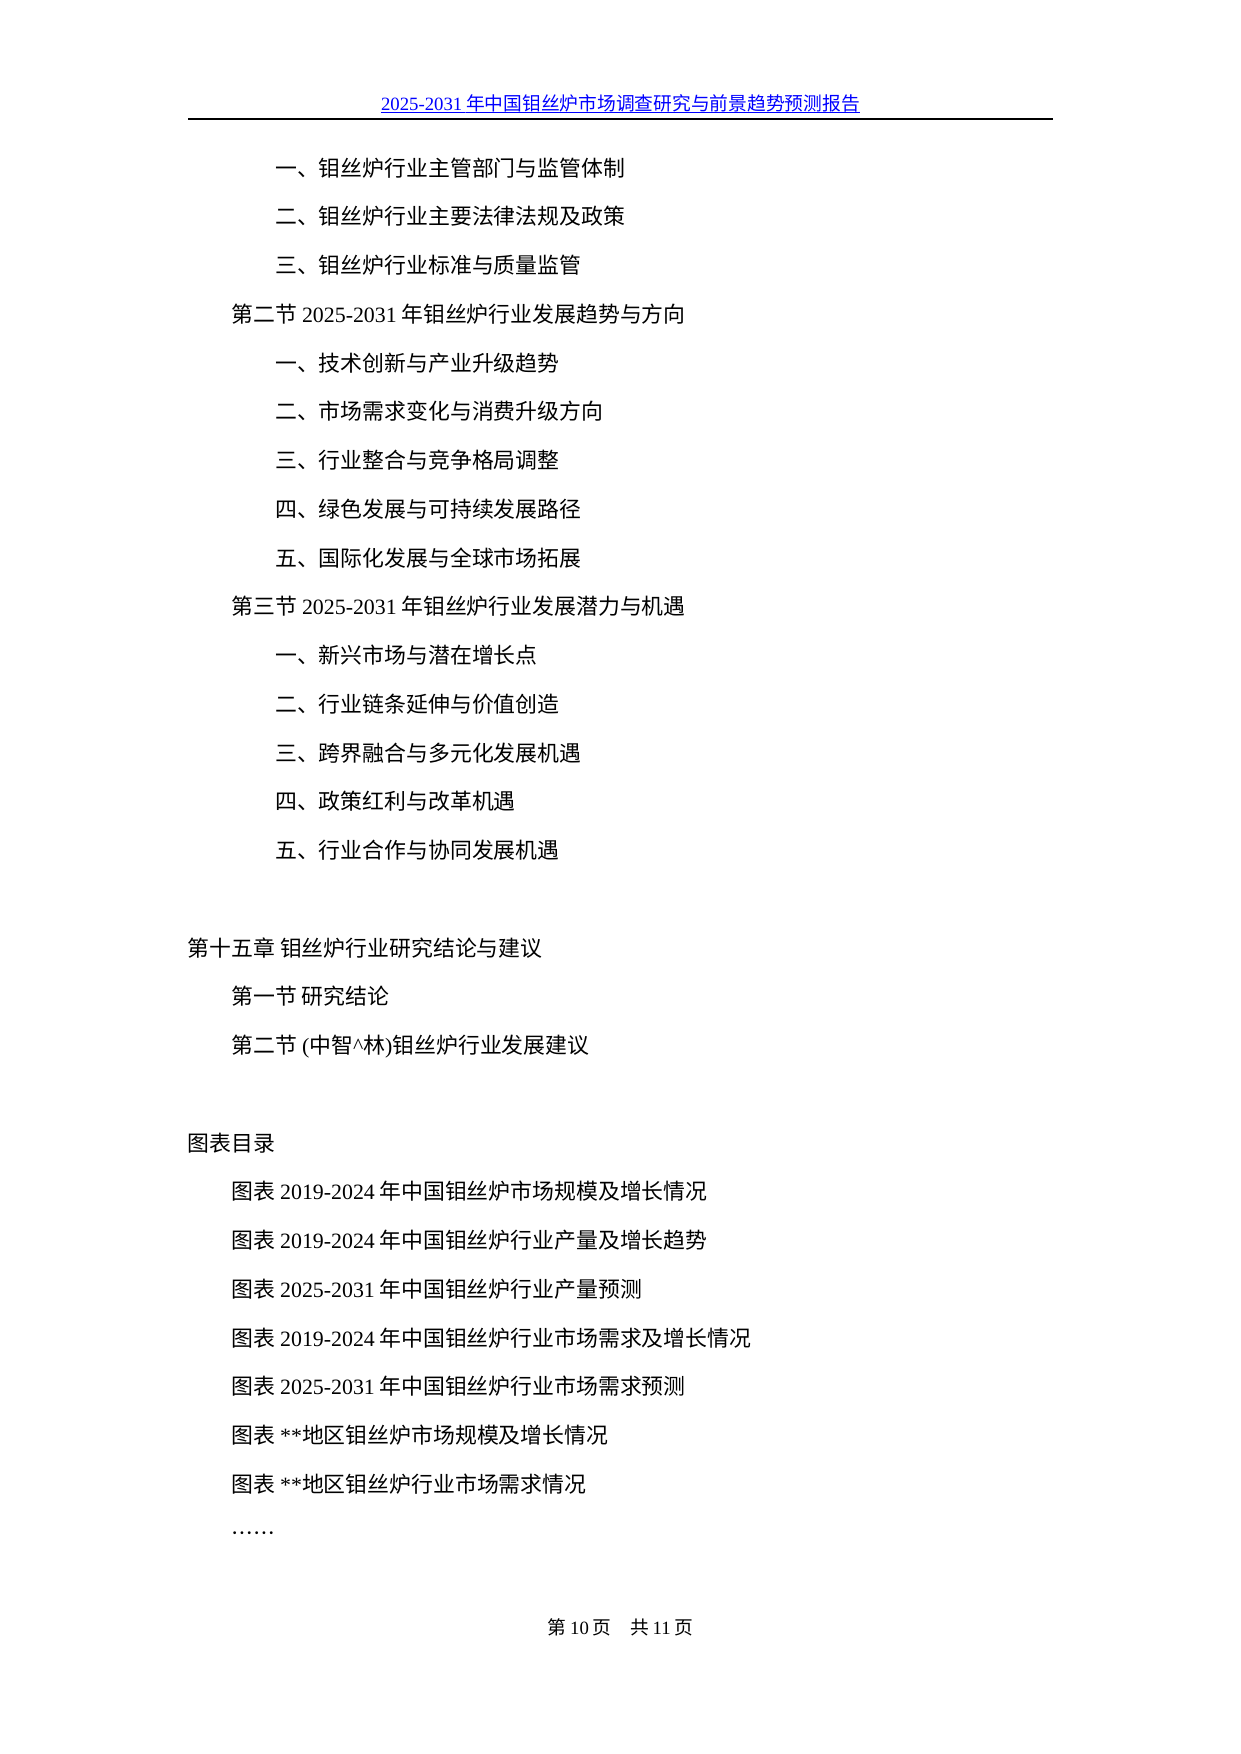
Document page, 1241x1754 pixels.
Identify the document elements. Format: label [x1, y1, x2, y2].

text [187, 150, 1053, 1548]
